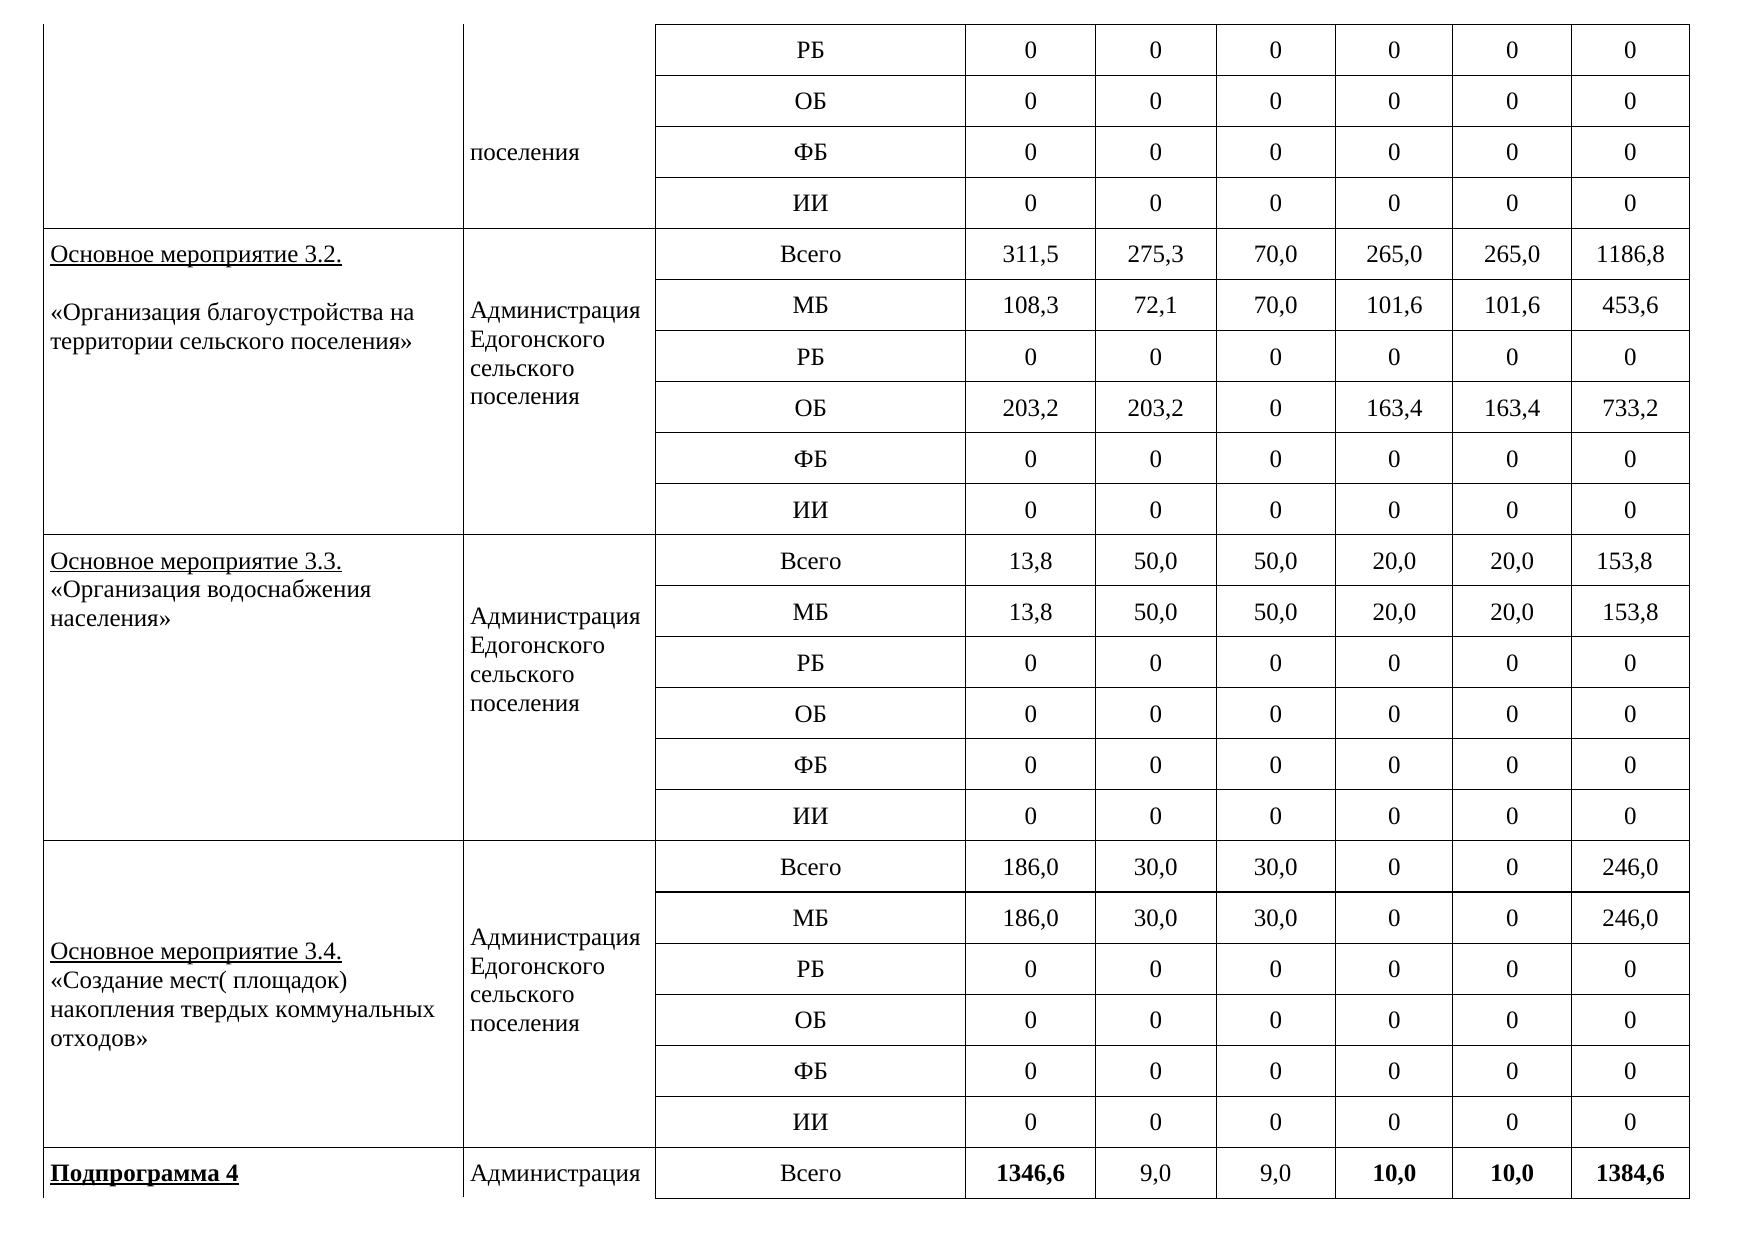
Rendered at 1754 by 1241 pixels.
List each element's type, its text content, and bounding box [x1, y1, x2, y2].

table_cell 0 [1453, 76, 1571, 126]
table_cell 101,6 [1453, 280, 1571, 330]
table_cell 70,0 [1217, 280, 1335, 330]
table_cell 246,0 [1572, 841, 1689, 891]
table_cell ОБ [656, 76, 965, 126]
table_cell 0 [1453, 178, 1571, 228]
table_cell 0 [1096, 790, 1216, 840]
table_cell Основное мероприятие 3.3. «Организация водоснабжения населения» [44, 535, 463, 840]
table_cell 0 [1572, 331, 1689, 381]
table_cell 13,8 [966, 535, 1095, 585]
table_cell 0 [1453, 637, 1571, 687]
table_cell 0 [1096, 995, 1216, 1044]
table_cell 0 [966, 433, 1095, 483]
table_cell 0 [966, 944, 1095, 993]
table_cell 0 [1336, 484, 1452, 534]
table_cell ОБ [656, 995, 965, 1044]
table_cell 163,4 [1453, 382, 1571, 432]
table_cell 0 [966, 178, 1095, 228]
table_cell РБ [656, 25, 965, 75]
table_cell 0 [966, 995, 1095, 1044]
table_cell 163,4 [1336, 382, 1452, 432]
table_cell 1186,8 [1572, 229, 1689, 279]
table_cell 0 [1453, 944, 1571, 993]
table_cell 0 [1096, 688, 1216, 738]
table_cell 0 [1096, 127, 1216, 177]
table_cell ИИ [656, 1097, 965, 1147]
table_cell 20,0 [1453, 586, 1571, 636]
table_cell ОБ [656, 688, 965, 738]
table_cell Всего [656, 535, 965, 585]
table_cell 0 [1336, 433, 1452, 483]
table_cell 0 [1572, 127, 1689, 177]
table_cell 0 [1217, 739, 1335, 789]
table_cell 9,0 [1217, 1148, 1335, 1198]
table_cell 153,8 [1572, 586, 1689, 636]
table_cell 30,0 [1217, 893, 1335, 942]
table_cell 0 [966, 484, 1095, 534]
table_cell 0 [1217, 790, 1335, 840]
table_cell 0 [1217, 637, 1335, 687]
table_cell 0 [1096, 1046, 1216, 1096]
table_cell 0 [1453, 688, 1571, 738]
table_cell ФБ [656, 127, 965, 177]
table_cell 0 [966, 331, 1095, 381]
table_cell 0 [1217, 944, 1335, 993]
table_cell 0 [1217, 995, 1335, 1044]
table_cell 0 [1096, 484, 1216, 534]
table_cell 0 [1096, 637, 1216, 687]
table_cell 0 [1217, 1097, 1335, 1147]
table_cell 0 [1336, 688, 1452, 738]
table_cell 0 [1453, 893, 1571, 942]
table_cell 0 [1572, 433, 1689, 483]
table_cell 50,0 [1096, 586, 1216, 636]
table_cell 0 [966, 1046, 1095, 1096]
table_cell ФБ [656, 739, 965, 789]
table_cell 101,6 [1336, 280, 1452, 330]
table_cell 0 [1453, 127, 1571, 177]
table_cell 0 [966, 637, 1095, 687]
table_cell 0 [1453, 790, 1571, 840]
table_cell 0 [1096, 944, 1216, 993]
table_cell 0 [966, 76, 1095, 126]
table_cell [464, 841, 655, 1147]
table_cell 0 [1336, 841, 1452, 891]
table_cell 0 [1336, 127, 1452, 177]
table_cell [463, 1148, 655, 1198]
table_cell 108,3 [966, 280, 1095, 330]
table_cell ОБ [656, 382, 965, 432]
table_cell 0 [1336, 76, 1452, 126]
table_cell 186,0 [966, 893, 1095, 942]
table_cell 203,2 [966, 382, 1095, 432]
table_cell 70,0 [1217, 229, 1335, 279]
table_cell 0 [1096, 76, 1216, 126]
table_cell Всего [656, 229, 965, 279]
table_cell 0 [1217, 382, 1335, 432]
table_cell 0 [966, 1097, 1095, 1147]
table_cell Всего [656, 841, 965, 891]
table_cell 265,0 [1453, 229, 1571, 279]
table_cell 0 [966, 739, 1095, 789]
table_cell 0 [1336, 178, 1452, 228]
table_cell 0 [966, 127, 1095, 177]
table_cell 30,0 [1096, 841, 1216, 891]
table_cell 20,0 [1453, 535, 1571, 585]
table_cell Основное мероприятие 3.2. «Организация благоустройства на территории сельского поселения» [44, 229, 463, 534]
table_cell 0 [1217, 433, 1335, 483]
table_cell МБ [656, 280, 965, 330]
table_cell 20,0 [1336, 535, 1452, 585]
table_cell 0 [1096, 25, 1216, 75]
table_cell 50,0 [1217, 586, 1335, 636]
table_cell 0 [1572, 76, 1689, 126]
table_cell 0 [1336, 331, 1452, 381]
table_cell 30,0 [1096, 893, 1216, 942]
table_cell Администрация Едогонского сельского поселения [464, 535, 655, 840]
table_cell 0 [966, 25, 1095, 75]
table_cell 0 [1336, 893, 1452, 942]
table_cell 0 [1453, 841, 1571, 891]
table_cell 0 [1096, 433, 1216, 483]
table_cell 0 [1572, 790, 1689, 840]
table_cell ИИ [656, 484, 965, 534]
table_cell 50,0 [1096, 535, 1216, 585]
table_cell 0 [1453, 484, 1571, 534]
table_cell 246,0 [1572, 893, 1689, 942]
table_cell 153,8 [1572, 535, 1689, 585]
table_cell 0 [1336, 1097, 1452, 1147]
table_cell 733,2 [1572, 382, 1689, 432]
table_cell 0 [1572, 637, 1689, 687]
table_cell 0 [1336, 944, 1452, 993]
table_cell 0 [1453, 1097, 1571, 1147]
table_cell 20,0 [1336, 586, 1452, 636]
table_cell 0 [1217, 331, 1335, 381]
table_cell 0 [1217, 484, 1335, 534]
table_cell ФБ [656, 433, 965, 483]
table_cell 0 [1572, 1046, 1689, 1096]
table_cell ФБ [656, 1046, 965, 1096]
table_cell 0 [1336, 1046, 1452, 1096]
table_cell 13,8 [966, 586, 1095, 636]
table_cell МБ [656, 586, 965, 636]
table_cell 10,0 [1336, 1148, 1452, 1198]
table_cell 311,5 [966, 229, 1095, 279]
table_cell 0 [1096, 331, 1216, 381]
table_cell 0 [1572, 484, 1689, 534]
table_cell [464, 229, 655, 534]
table_cell 0 [1217, 127, 1335, 177]
table_cell 72,1 [1096, 280, 1216, 330]
table_cell 9,0 [1096, 1148, 1216, 1198]
table_cell 0 [1453, 25, 1571, 75]
table_cell 0 [1453, 1046, 1571, 1096]
table_cell Всего [656, 1148, 965, 1198]
table_cell Основное мероприятие 3.4. «Создание мест( площадок) накопления твердых коммунальных отходов» [44, 841, 463, 1147]
table_cell 0 [1572, 995, 1689, 1044]
table_cell 0 [966, 790, 1095, 840]
table_cell 10,0 [1453, 1148, 1571, 1198]
table_cell 186,0 [966, 841, 1095, 891]
table_cell 0 [1453, 995, 1571, 1044]
table_cell 0 [1096, 739, 1216, 789]
table_cell 0 [1217, 178, 1335, 228]
table_cell 0 [1336, 637, 1452, 687]
table_cell 0 [1217, 688, 1335, 738]
table_cell 0 [1572, 944, 1689, 993]
table_cell 0 [966, 688, 1095, 738]
table_cell 0 [1453, 739, 1571, 789]
table_cell ИИ [656, 790, 965, 840]
table_cell ИИ [656, 178, 965, 228]
table_cell 0 [1336, 25, 1452, 75]
table_cell 0 [1572, 739, 1689, 789]
table_cell 0 [1572, 25, 1689, 75]
table_cell 0 [1217, 76, 1335, 126]
table_cell 275,3 [1096, 229, 1216, 279]
table_cell 0 [1572, 688, 1689, 738]
table_cell 1346,6 [966, 1148, 1095, 1198]
table_cell РБ [656, 331, 965, 381]
table_cell 0 [1453, 433, 1571, 483]
table_cell РБ [656, 637, 965, 687]
table_cell 1384,6 [1572, 1148, 1689, 1198]
table_cell 0 [1217, 1046, 1335, 1096]
table_cell 50,0 [1217, 535, 1335, 585]
table_cell 0 [1336, 739, 1452, 789]
table_cell 0 [1096, 178, 1216, 228]
table_cell РБ [656, 944, 965, 993]
table_cell 0 [1572, 178, 1689, 228]
table_cell 0 [1096, 1097, 1216, 1147]
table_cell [44, 1148, 463, 1198]
table_cell МБ [656, 893, 965, 942]
table_cell 0 [1217, 25, 1335, 75]
table_cell 30,0 [1217, 841, 1335, 891]
table_cell 453,6 [1572, 280, 1689, 330]
table_cell 0 [1453, 331, 1571, 381]
table_cell 265,0 [1336, 229, 1452, 279]
table_cell 0 [1336, 995, 1452, 1044]
table_cell 0 [1336, 790, 1452, 840]
table_cell 0 [1572, 1097, 1689, 1147]
table_cell 203,2 [1096, 382, 1216, 432]
